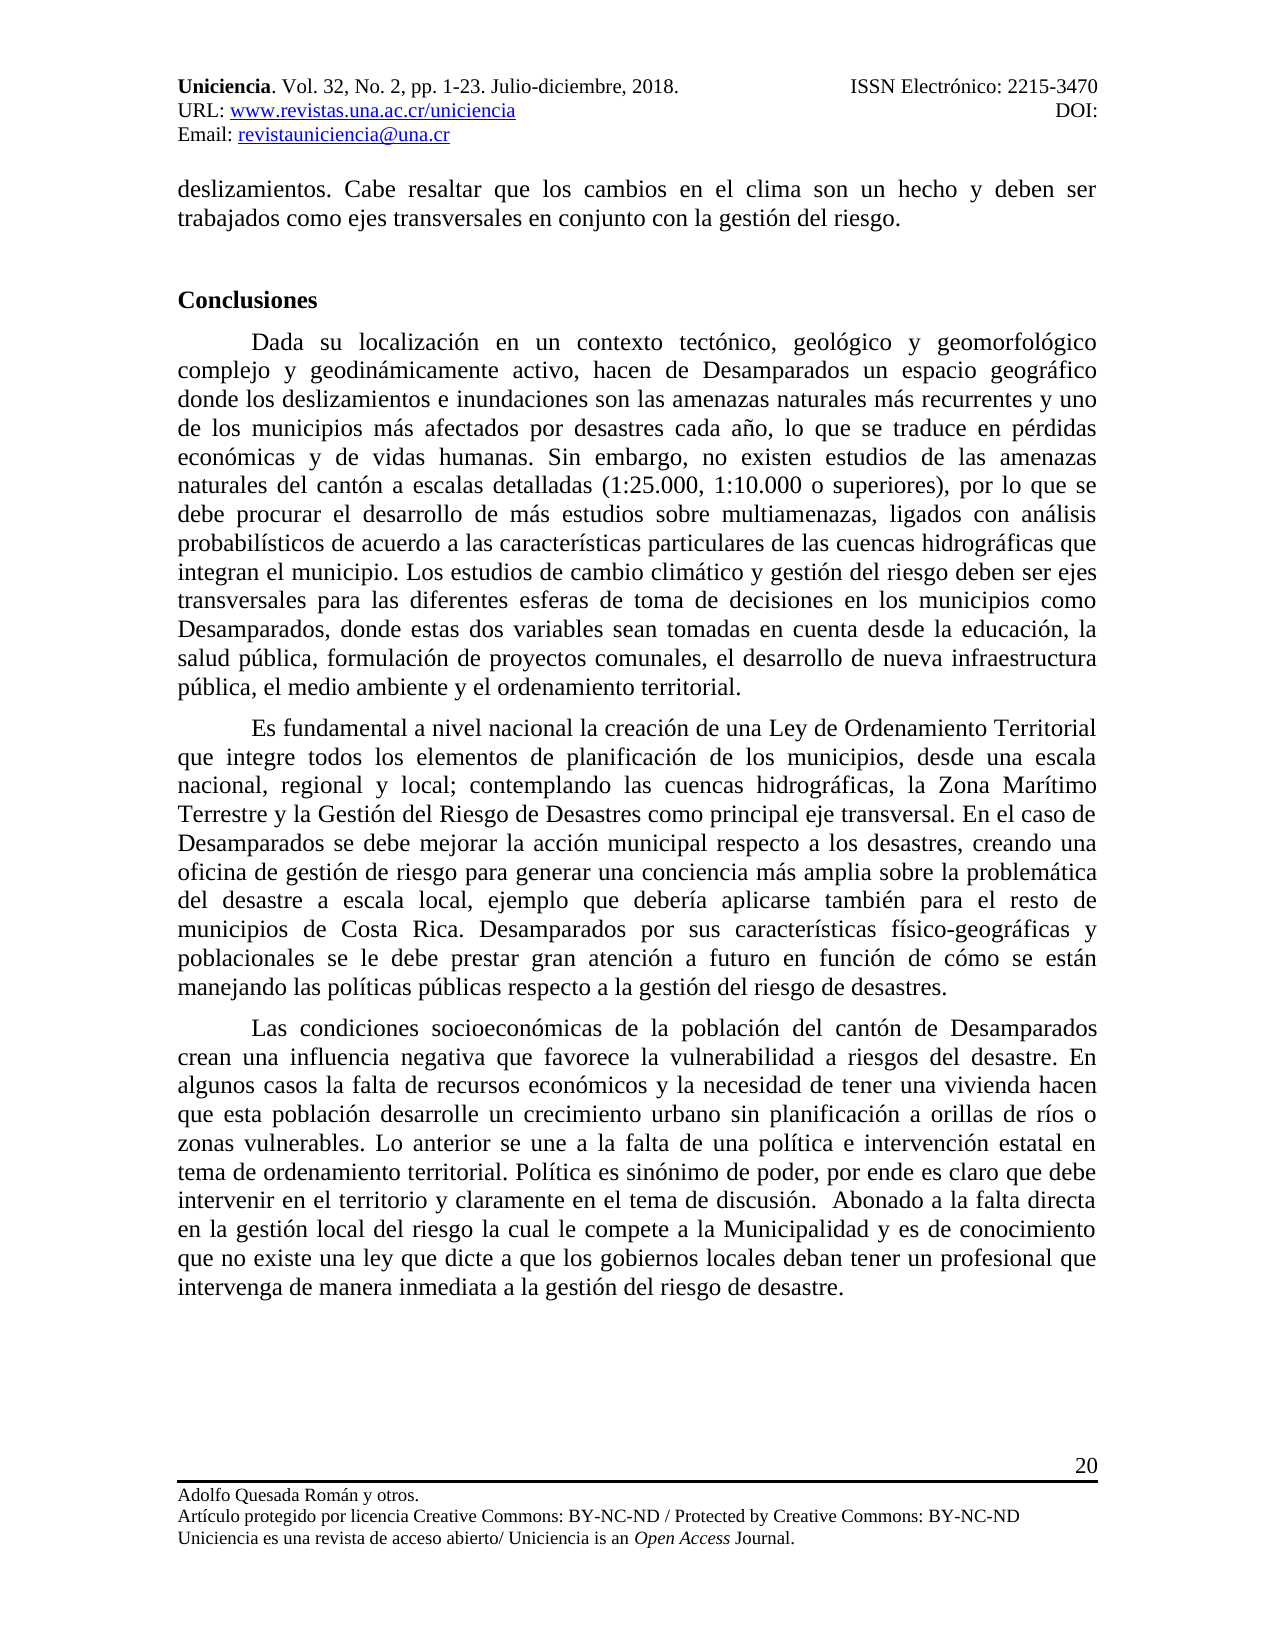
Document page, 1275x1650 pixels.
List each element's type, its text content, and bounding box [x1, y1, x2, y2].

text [177, 174, 1098, 232]
text Es fundamental a nivel nacional la creación de una Ley de Ordenamiento Territorial que integre todos los elementos de planificación de los municipios, desde una escala nacional, regional y local; contemplando las cuencas hidrográficas, la Zona Marítimo Terrestre y la Gestión del Riesgo de Desastres como principal eje transversal. En el caso de Desamparados se debe mejorar la acción municipal respecto a los desastres, creando una oficina de gestión de riesgo para generar una conciencia más amplia sobre la problemática del desastre a escala local, ejemplo que debería aplicarse también para el resto de municipios de Costa Rica. Desamparados por sus características físico-geográficas y poblacionales se le debe prestar gran atención a futuro en función de cómo se están manejando las políticas públicas respecto a la gestión del riesgo de desastres. [177, 713, 1098, 1000]
text Conclusiones [177, 285, 1098, 314]
text Las condiciones socioeconómicas de la población del cantón de Desamparados crean una influencia negativa que favorece la vulnerabilidad a riesgos del desastre. En algunos casos la falta de recursos económicos y la necesidad de tener una vivienda hacen que esta población desarrolle un crecimiento urbano sin planificación a orillas de ríos o zonas vulnerables. Lo anterior se une a la falta de una política e intervención estatal en tema de ordenamiento territorial. Política es sinónimo de poder, por ende es claro que debe intervenir en el territorio y claramente en el tema de discusión. Abonado a la falta directa en la gestión local del riesgo la cual le compete a la Municipalidad y es de conocimiento que no existe una ley que dicte a que los gobiernos locales deban tener un profesional que intervenga de manera inmediata a la gestión del riesgo de desastre. [177, 1013, 1098, 1300]
text Dada su localización en un contexto tectónico, geológico y geomorfológico complejo y geodinámicamente activo, hacen de Desamparados un espacio geográfico donde los deslizamientos e inundaciones son las amenazas naturales más recurrentes y uno de los municipios más afectados por desastres cada año, lo que se traduce en pérdidas económicas y de vidas humanas. Sin embargo, no existen estudios de las amenazas naturales del cantón a escalas detalladas (1:25.000, 1:10.000 o superiores), por lo que se debe procurar el desarrollo de más estudios sobre multiamenazas, ligados con análisis probabilísticos de acuerdo a las características particulares de las cuencas hidrográficas que integran el municipio. Los estudios de cambio climático y gestión del riesgo deben ser ejes transversales para las diferentes esferas de toma de decisiones en los municipios como Desamparados, donde estas dos variables sean tomadas en cuenta desde la educación, la salud pública, formulación de proyectos comunales, el desarrollo de nueva infraestructura pública, el medio ambiente y el ordenamiento territorial. [177, 327, 1098, 700]
